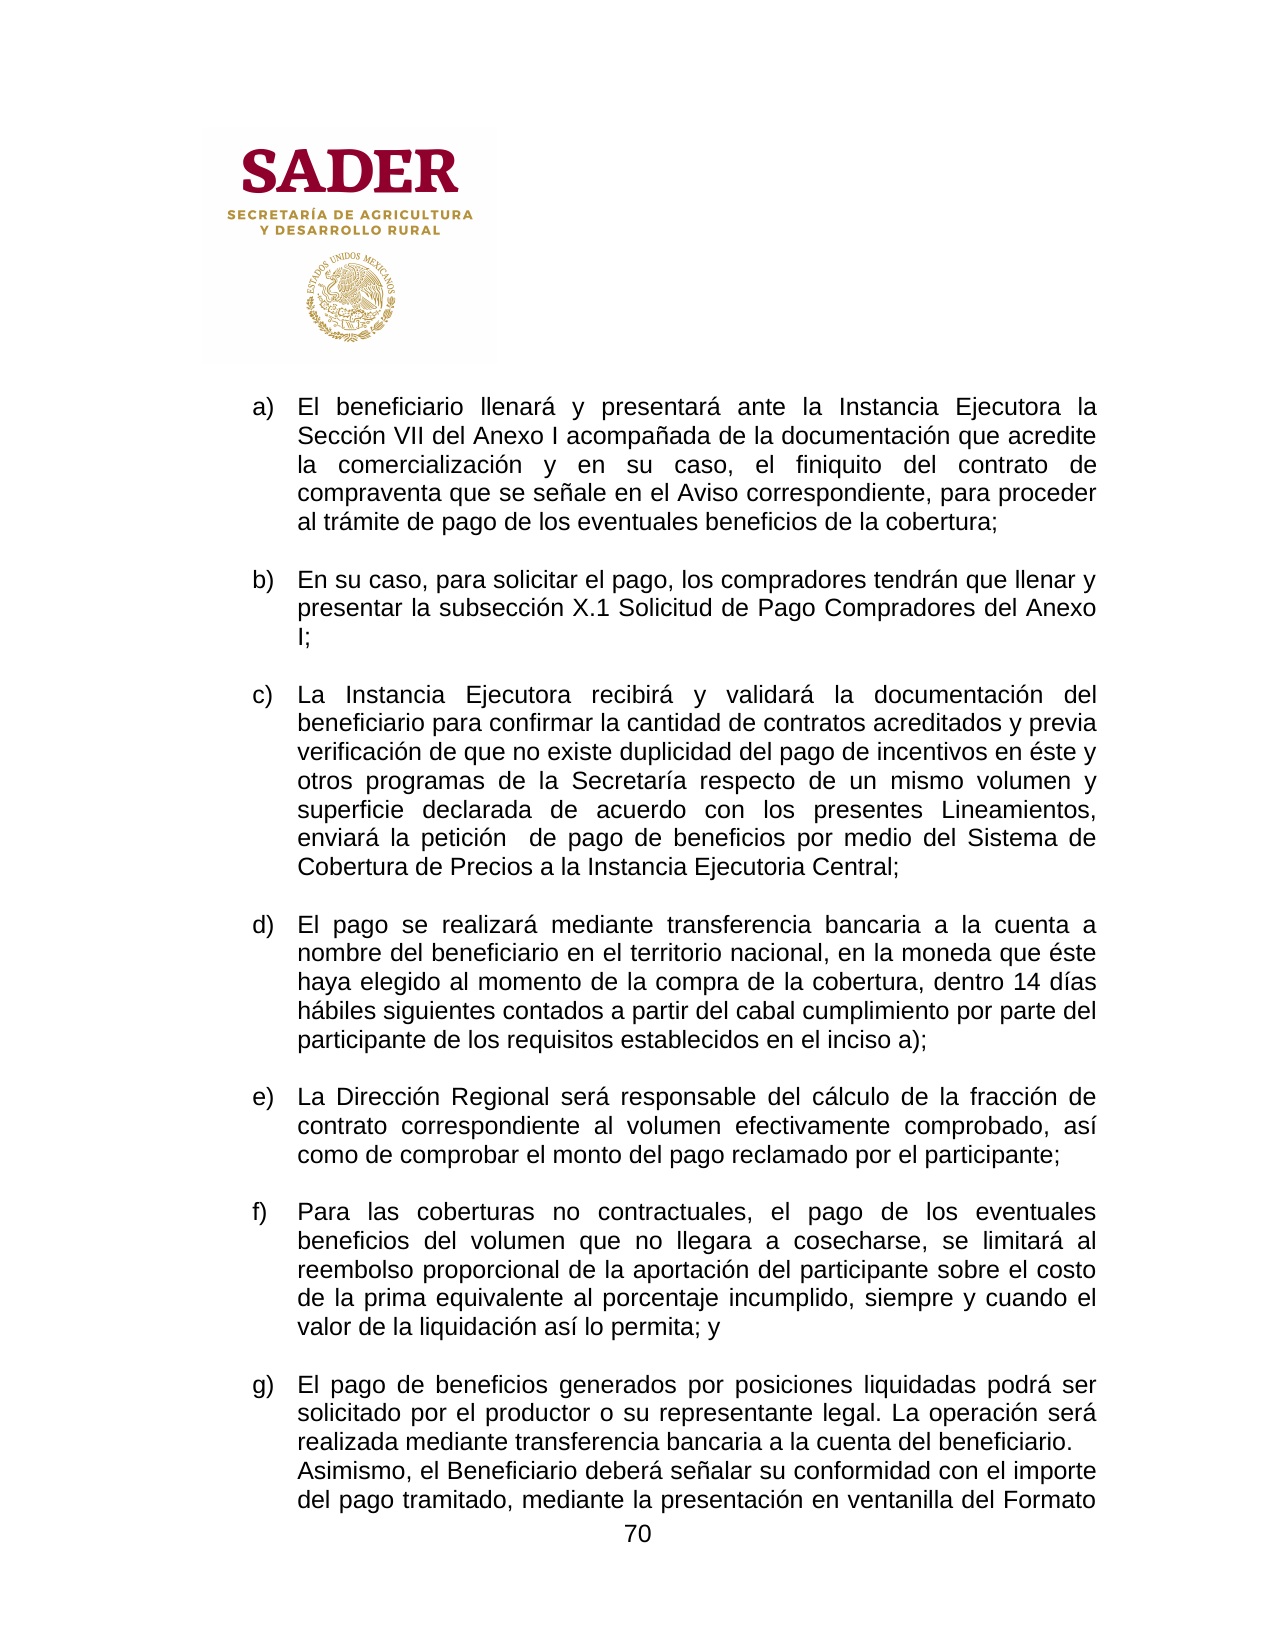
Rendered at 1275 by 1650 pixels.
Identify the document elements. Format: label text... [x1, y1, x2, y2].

text e) La Dirección Regional será responsable del cálculo de la fracción de contrato correspondiente al volumen efectivamente comprobado, así como de comprobar el monto del pago reclamado por el participante; [252, 1082, 1098, 1168]
text d) El pago se realizará mediante transferencia bancaria a la cuenta a nombre del beneficiario en el territorio nacional, en la moneda que éste haya elegido al momento de la compra de la cobertura, dentro 14 días hábiles siguientes contados a partir del cabal cumplimiento por parte del participante de los requisitos establecidos en el inciso a); [252, 909, 1098, 1053]
text a) El beneficiario llenará y presentará ante la Instancia Ejecutora la Sección VII del Anexo I acompañada de la documentación que acredite la comercialización y en su caso, el finiquito del contrato de compraventa que se señale en el Aviso correspondiente, para proceder al trámite de pago de los eventuales beneficios de la cobertura; [252, 392, 1098, 536]
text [297, 1456, 1098, 1513]
text f) Para las coberturas no contractuales, el pago de los eventuales beneficios del volumen que no llegara a cosecharse, se limitará al reembolso proporcional de la aportación del participante sobre el costo de la prima equivalente al porcentaje incumplido, siempre y cuando el valor de la liquidación así lo permita; y [252, 1197, 1098, 1341]
picture [202, 127, 498, 364]
text c) La Instancia Ejecutora recibirá y validará la documentación del beneficiario para confirmar la cantidad de contratos acreditados y previa verificación de que no existe duplicidad del pago de incentivos en éste y otros programas de la Secretaría respecto de un mismo volumen y superficie declarada de acuerdo con los presentes Lineamientos, enviará la petición de pago de beneficios por medio del Sistema de Cobertura de Precios a la Instancia Ejecutoria Central; [252, 679, 1098, 881]
text g) El pago de beneficios generados por posiciones liquidadas podrá ser solicitado por el productor o su representante legal. La operación será realizada mediante transferencia bancaria a la cuenta del beneficiario. [252, 1369, 1098, 1456]
text b) En su caso, para solicitar el pago, los compradores tendrán que llenar y presentar la subsección X.1 Solicitud de Pago Compradores del Anexo I; [252, 564, 1098, 651]
